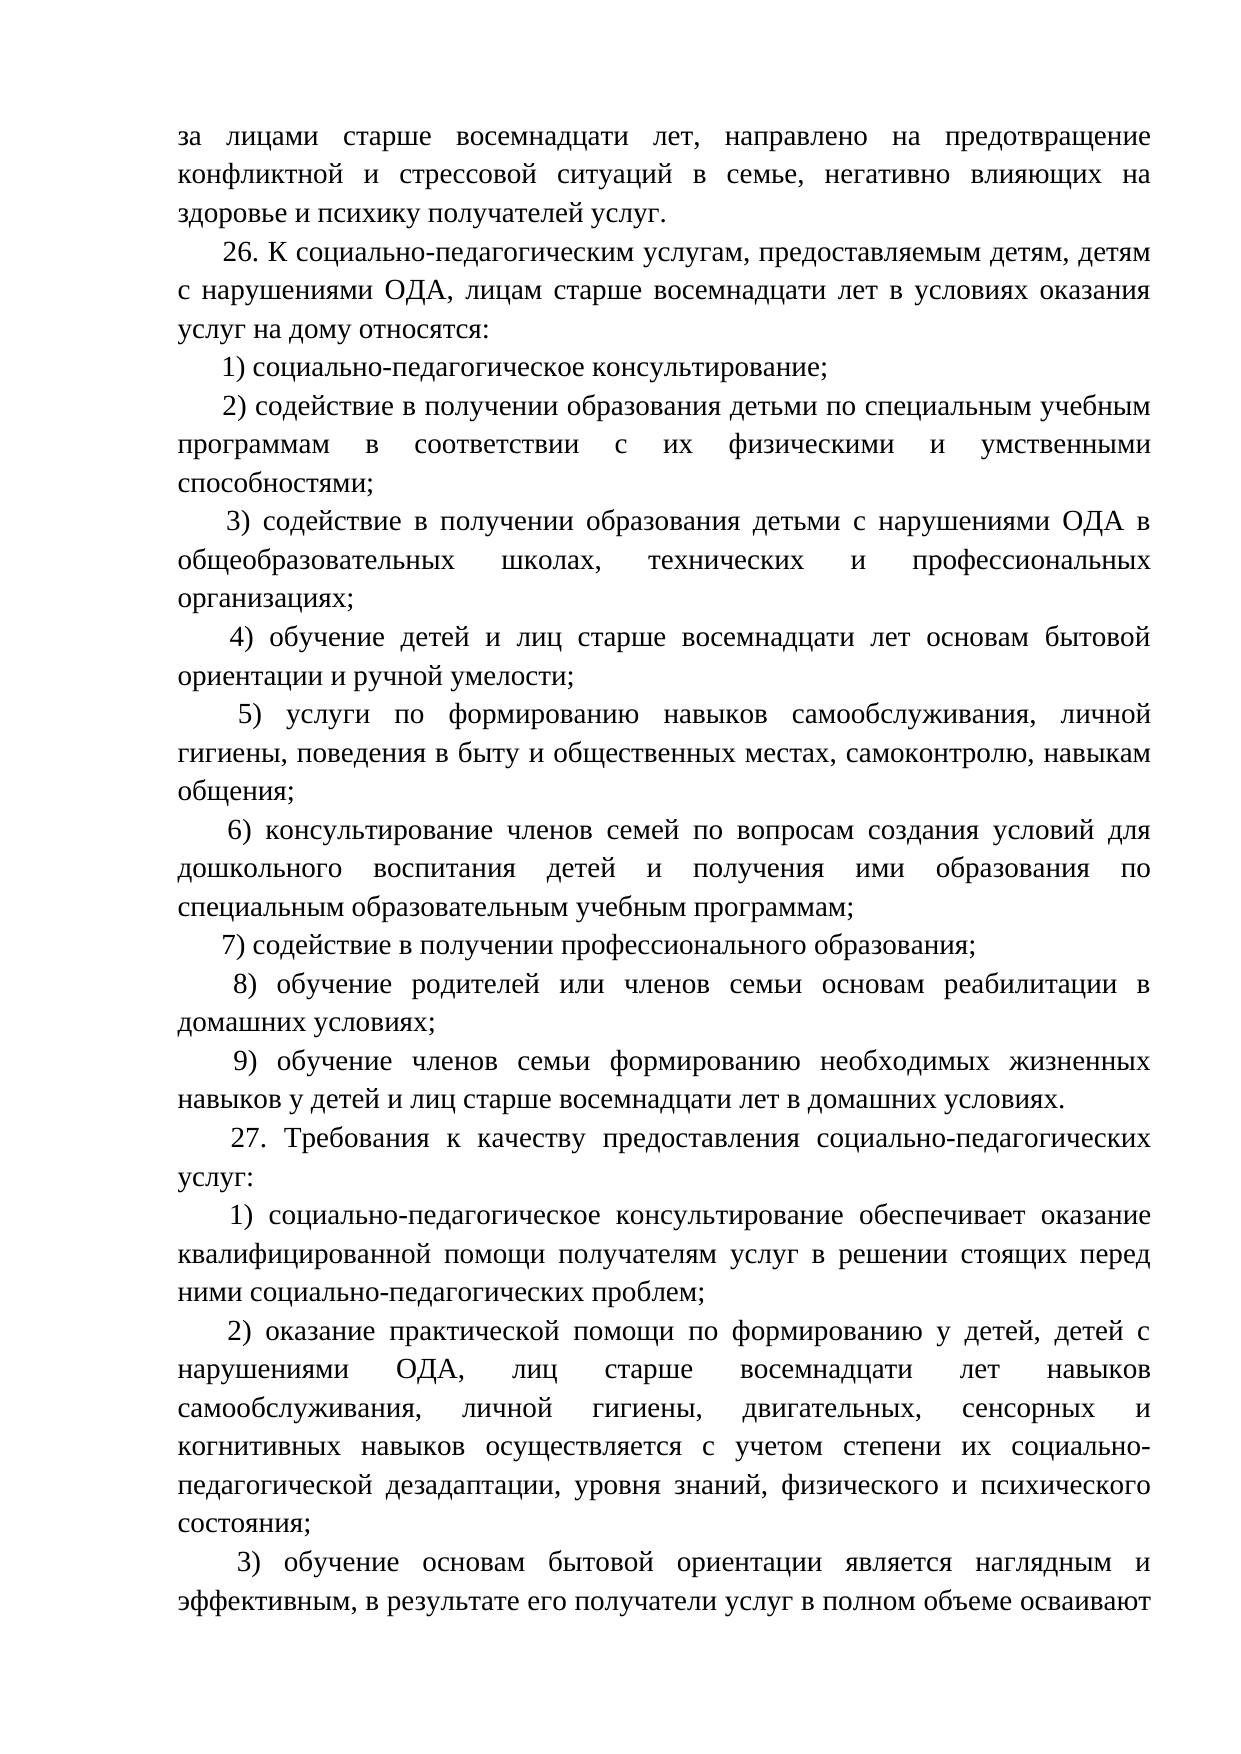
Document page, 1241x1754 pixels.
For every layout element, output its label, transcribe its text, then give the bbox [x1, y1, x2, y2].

text 2) оказание практической помощи по формированию у детей, детей с нарушениями ОДА, лиц старше восемнадцати лет навыков самообслуживания, личной гигиены, двигательных, сенсорных и когнитивных навыков осуществляется с учетом степени их социально-педагогической дезадаптации, уровня знаний, физического и психического состояния; [177, 1313, 1152, 1539]
text 3) содействие в получении образования детьми с нарушениями ОДА в общеобразовательных школах, технических и профессиональных организациях; [177, 503, 1152, 614]
text 26. К социально-педагогическим услугам, предоставляемым детям, детям с нарушениями ОДА, лицам старше восемнадцати лет в условиях оказания услуг на дому относятся: [177, 234, 1152, 344]
text 27. Требования к качеству предоставления социально-педагогических услуг: [177, 1120, 1152, 1192]
text 8) обучение родителей или членов семьи основам реабилитации в домашних условиях; [177, 966, 1152, 1038]
text 1) социально-педагогическое консультирование; [177, 349, 1152, 383]
text 2) содействие в получении образования детьми по специальным учебным программам в соответствии с их физическими и умственными способностями; [177, 388, 1152, 498]
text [177, 1544, 1152, 1616]
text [177, 118, 1152, 229]
text 4) обучение детей и лиц старше восемнадцати лет основам бытовой ориентации и ручной умелости; [177, 619, 1152, 691]
text 6) консультирование членов семей по вопросам создания условий для дошкольного воспитания детей и получения ими образования по специальным образовательным учебным программам; [177, 812, 1152, 922]
text 1) социально-педагогическое консультирование обеспечивает оказание квалифицированной помощи получателям услуг в решении стоящих перед ними социально-педагогических проблем; [177, 1197, 1152, 1308]
text 9) обучение членов семьи формированию необходимых жизненных навыков у детей и лиц старше восемнадцати лет в домашних условиях. [177, 1043, 1152, 1115]
text 7) содействие в получении профессионального образования; [177, 927, 1152, 961]
text 5) услуги по формированию навыков самообслуживания, личной гигиены, поведения в быту и общественных местах, самоконтролю, навыкам общения; [177, 696, 1152, 807]
